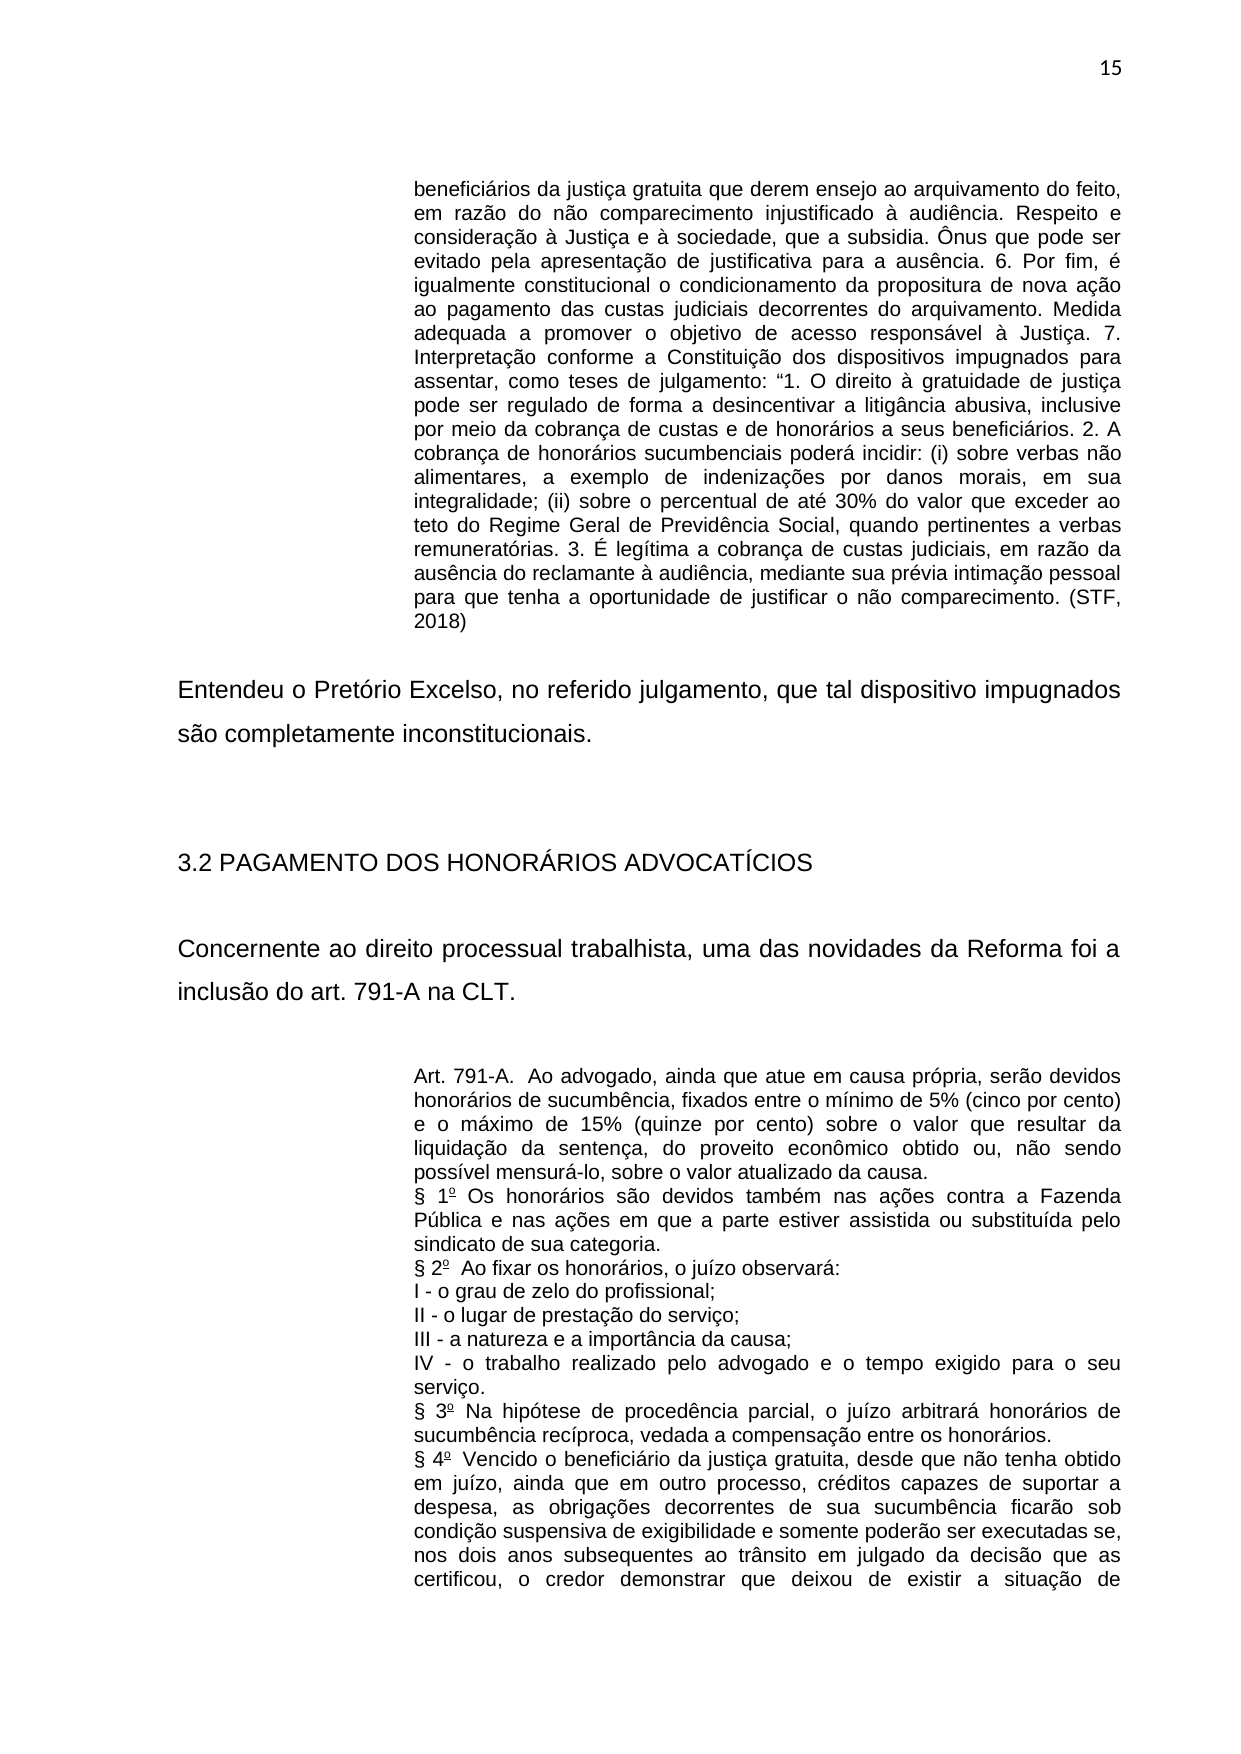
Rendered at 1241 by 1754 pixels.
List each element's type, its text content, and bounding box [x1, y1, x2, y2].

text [413, 1447, 1122, 1591]
text IV - o trabalho realizado pelo advogado e o tempo exigido para o seu serviço. [413, 1351, 1122, 1399]
text 3.2 PAGAMENTO DOS HONORÁRIOS ADVOCATÍCIOS [177, 848, 1122, 877]
text III - a natureza e a importância da causa; [413, 1327, 1122, 1351]
text § 2o Ao fixar os honorários, o juízo observará: [413, 1255, 1122, 1279]
text § 1o Os honorários são devidos também nas ações contra a Fazenda Pública e nas ações em que a parte estiver assistida ou substituída pelo sindicato de sua categoria. [413, 1183, 1122, 1255]
text Concernente ao direito processual trabalhista, uma das novidades da Reforma foi a inclusão do art. 791-A na CLT. [177, 934, 1122, 1006]
text II - o lugar de prestação do serviço; [413, 1303, 1122, 1327]
text Art. 791-A. Ao advogado, ainda que atue em causa própria, serão devidos honorários de sucumbência, fixados entre o mínimo de 5% (cinco por cento) e o máximo de 15% (quinze por cento) sobre o valor que resultar da liquidação da sentença, do proveito econômico obtido ou, não sendo possível mensurá-lo, sobre o valor atualizado da causa. [413, 1064, 1122, 1183]
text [413, 177, 1122, 632]
text I - o grau de zelo do profissional; [413, 1279, 1122, 1303]
text Entendeu o Pretório Excelso, no referido julgamento, que tal dispositivo impugnados são completamente inconstitucionais. [177, 676, 1122, 747]
text § 3o Na hipótese de procedência parcial, o juízo arbitrará honorários de sucumbência recíproca, vedada a compensação entre os honorários. [413, 1399, 1122, 1447]
